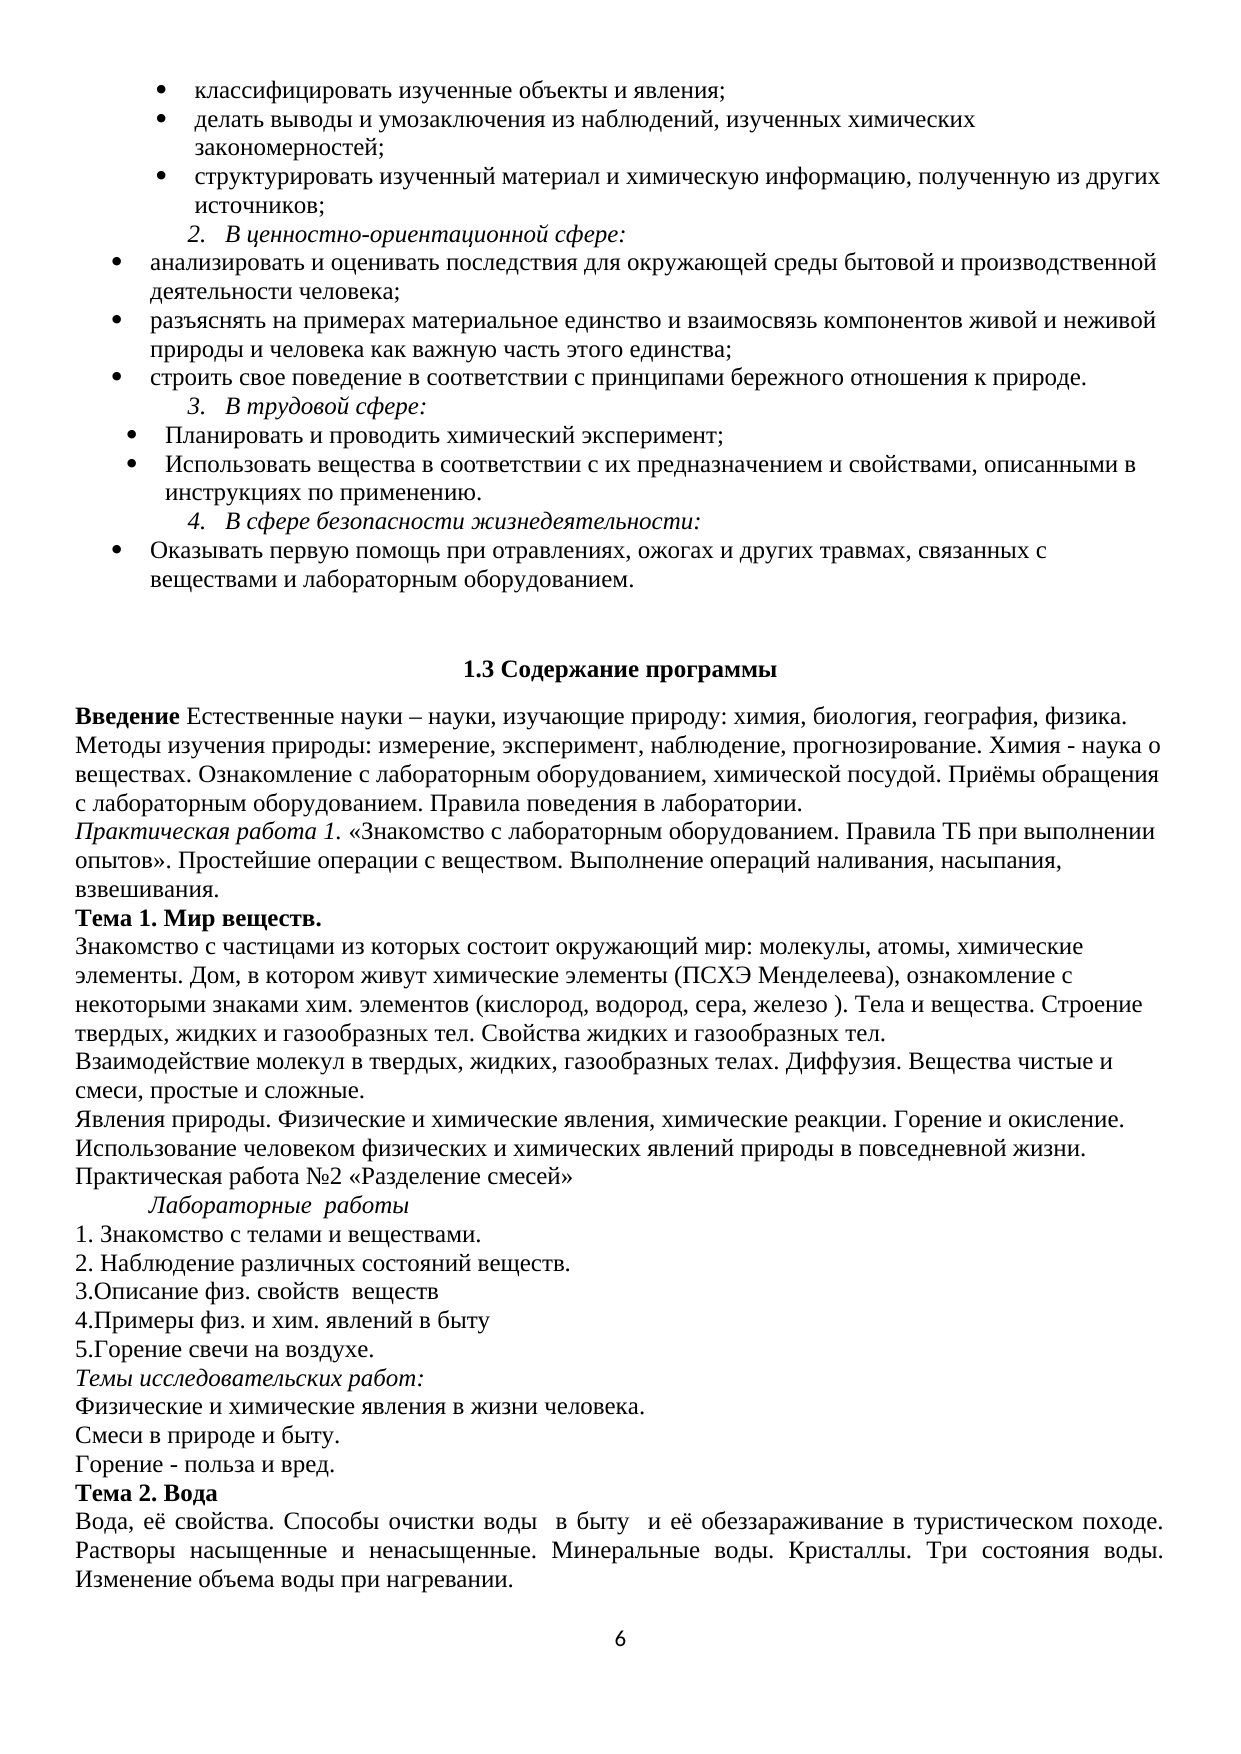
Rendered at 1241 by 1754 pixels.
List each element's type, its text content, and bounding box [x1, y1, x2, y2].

text Явления природы. Физические и химические явления, химические реакции. Горение и окисление. Использование человеком физических и химических явлений природы в повседневной жизни. [75, 1104, 1165, 1161]
list В трудовой сфере: [187, 391, 1165, 420]
list строить свое поведение в соответствии с принципами бережного отношения к природе. [112, 362, 1165, 391]
text Практическая работа 1. «Знакомство с лабораторным оборудованием. Правила ТБ при выполнении опытов». Простейшие операции с веществом. Выполнение операций наливания, насыпания, взвешивания. [75, 816, 1165, 903]
text 3.Описание физ. свойств веществ [75, 1276, 1165, 1305]
list анализировать и оценивать последствия для окружающей среды бытовой и производственной деятельности человека; [112, 247, 1165, 305]
text Взаимодействие молекул в твердых, жидких, газообразных телах. Диффузия. Вещества чистые и смеси, простые и сложные. [75, 1046, 1165, 1104]
list В сфере безопасности жизнедеятельности: [187, 506, 1165, 535]
text Тема 2. Вода [75, 1478, 1165, 1506]
text Тема 1. Мир веществ. [75, 903, 1165, 931]
text Практическая работа №2 «Разделение смесей» [75, 1161, 1165, 1190]
text Физические и химические явления в жизни человека. [75, 1391, 1165, 1420]
text Вода, её свойства. Способы очистки воды в быту и её обеззараживание в туристическом походе. Растворы насыщенные и ненасыщенные. Минеральные воды. Кристаллы. Три состояния воды. Изменение объема воды при нагревании. [75, 1506, 1165, 1593]
list В ценностно-ориентационной сфере: [187, 219, 1165, 247]
list Оказывать первую помощь при отравлениях, ожогах и других травмах, связанных с веществами и лабораторным оборудованием. [112, 535, 1165, 592]
text 1.3 Содержание программы [75, 654, 1165, 683]
text Смеси в природе и быту. [75, 1420, 1165, 1449]
text Темы исследовательских работ: [75, 1363, 1165, 1391]
text Горение - польза и вред. [75, 1449, 1165, 1478]
list делать выводы и умозаключения из наблюдений, изученных химических закономерностей; [157, 104, 1165, 161]
list разъяснять на примерах материальное единство и взаимосвязь компонентов живой и неживой природы и человека как важную часть этого единства; [112, 305, 1165, 362]
text 2. Наблюдение различных состояний веществ. [75, 1248, 1165, 1276]
text 5.Горение свечи на воздухе. [75, 1334, 1165, 1363]
list структурировать изученный материал и химическую информацию, полученную из других источников; [157, 161, 1165, 219]
text 4.Примеры физ. и хим. явлений в быту [75, 1305, 1165, 1334]
list классифицировать изученные объекты и явления; [157, 75, 1165, 104]
text Лабораторные работы [75, 1190, 1165, 1219]
text Знакомство с частицами из которых состоит окружающий мир: молекулы, атомы, химические элементы. Дом, в котором живут химические элементы (ПСХЭ Менделеева), ознакомление с некоторыми знаками хим. элементов (кислород, водород, сера, железо ). Тела и вещества. Строение твердых, жидких и газообразных тел. Свойства жидких и газообразных тел. [75, 931, 1165, 1046]
list Использовать вещества в соответствии с их предназначением и свойствами, описанными в инструкциях по применению. [127, 449, 1165, 506]
text Введение Естественные науки – науки, изучающие природу: химия, биология, география, физика. Методы изучения природы: измерение, эксперимент, наблюдение, прогнозирование. Химия - наука о веществах. Ознакомление с лабораторным оборудованием, химической посудой. Приёмы обращения с лабораторным оборудованием. Правила поведения в лаборатории. [75, 701, 1165, 816]
text 1. Знакомство с телами и веществами. [75, 1219, 1165, 1248]
list Планировать и проводить химический эксперимент; [127, 420, 1165, 449]
